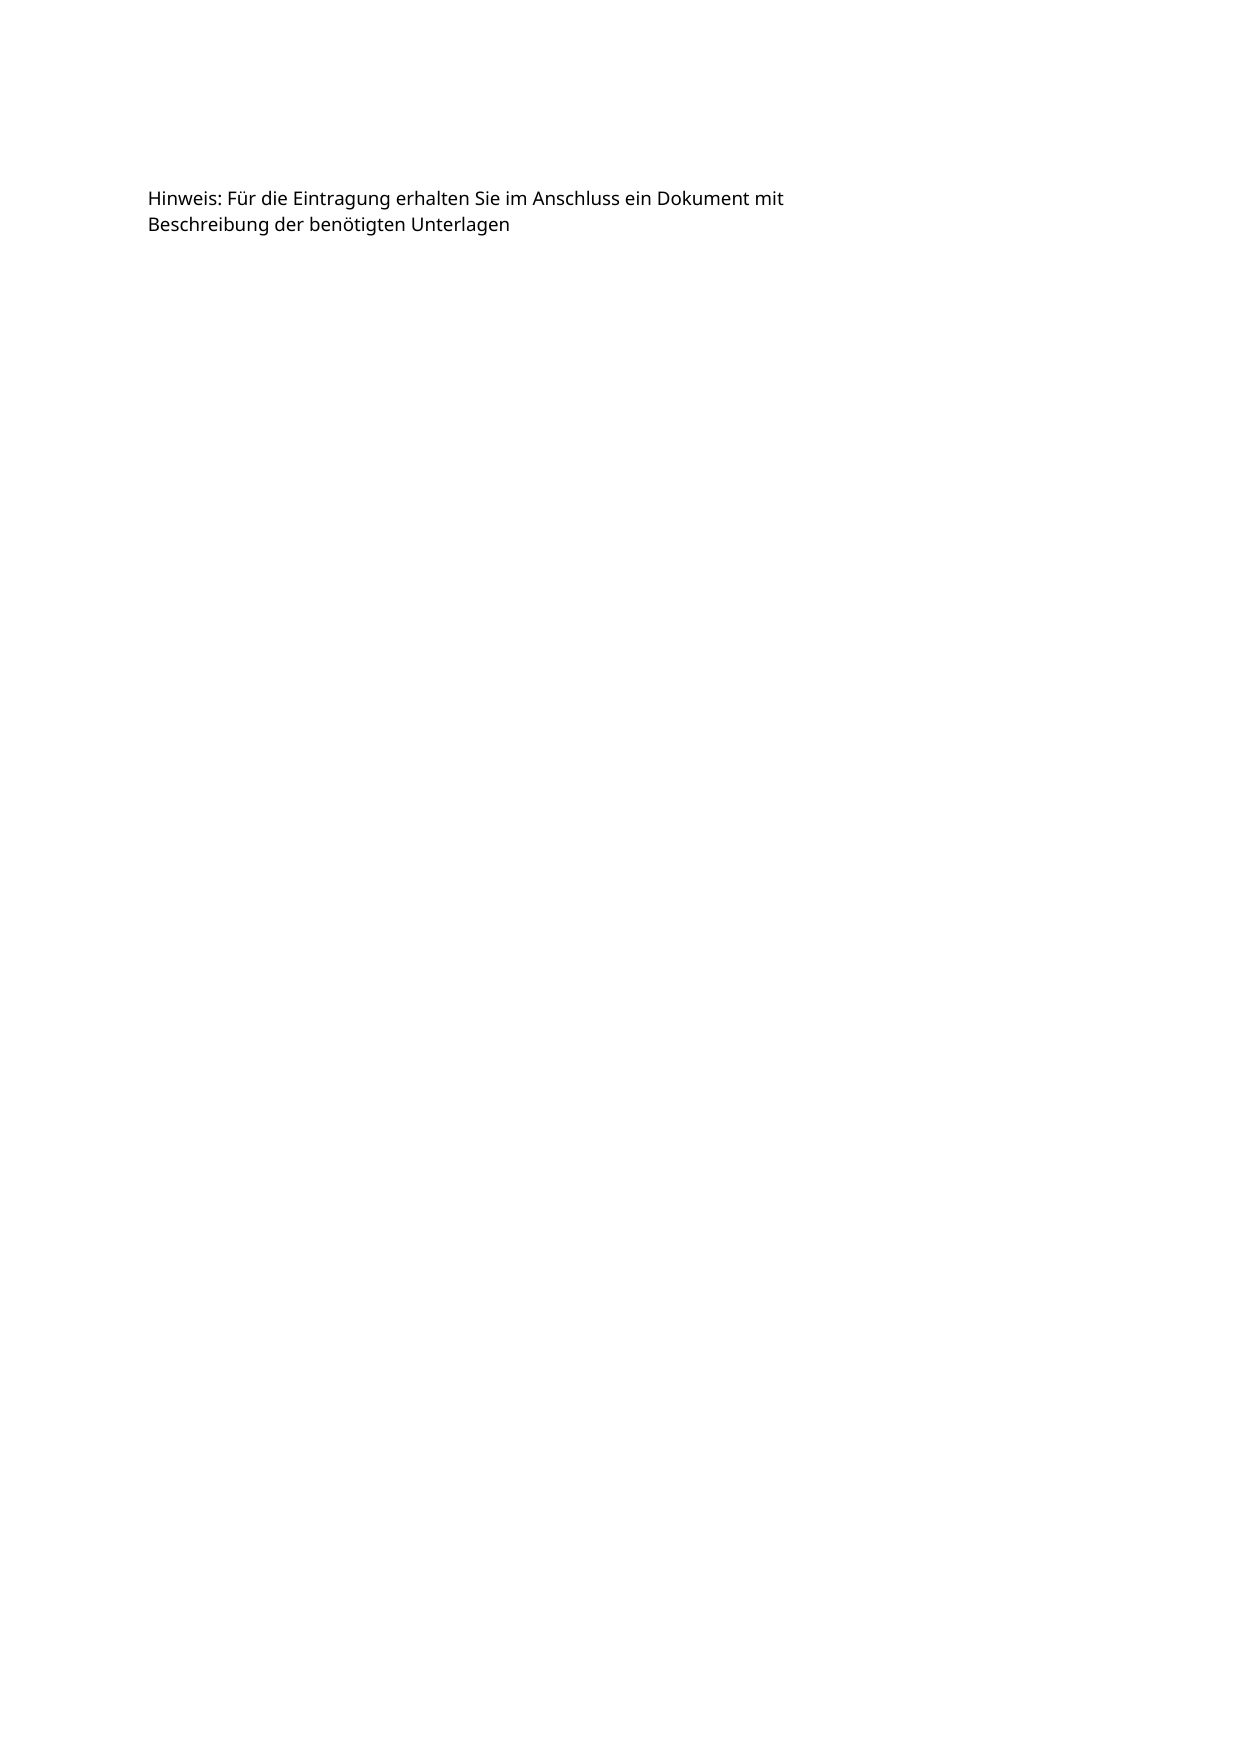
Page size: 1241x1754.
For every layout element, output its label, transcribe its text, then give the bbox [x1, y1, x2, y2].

text Hinweis: Für die Eintragung erhalten Sie im Anschluss ein Dokument mit Beschreibung der benötigten Unterlagen [148, 186, 797, 237]
